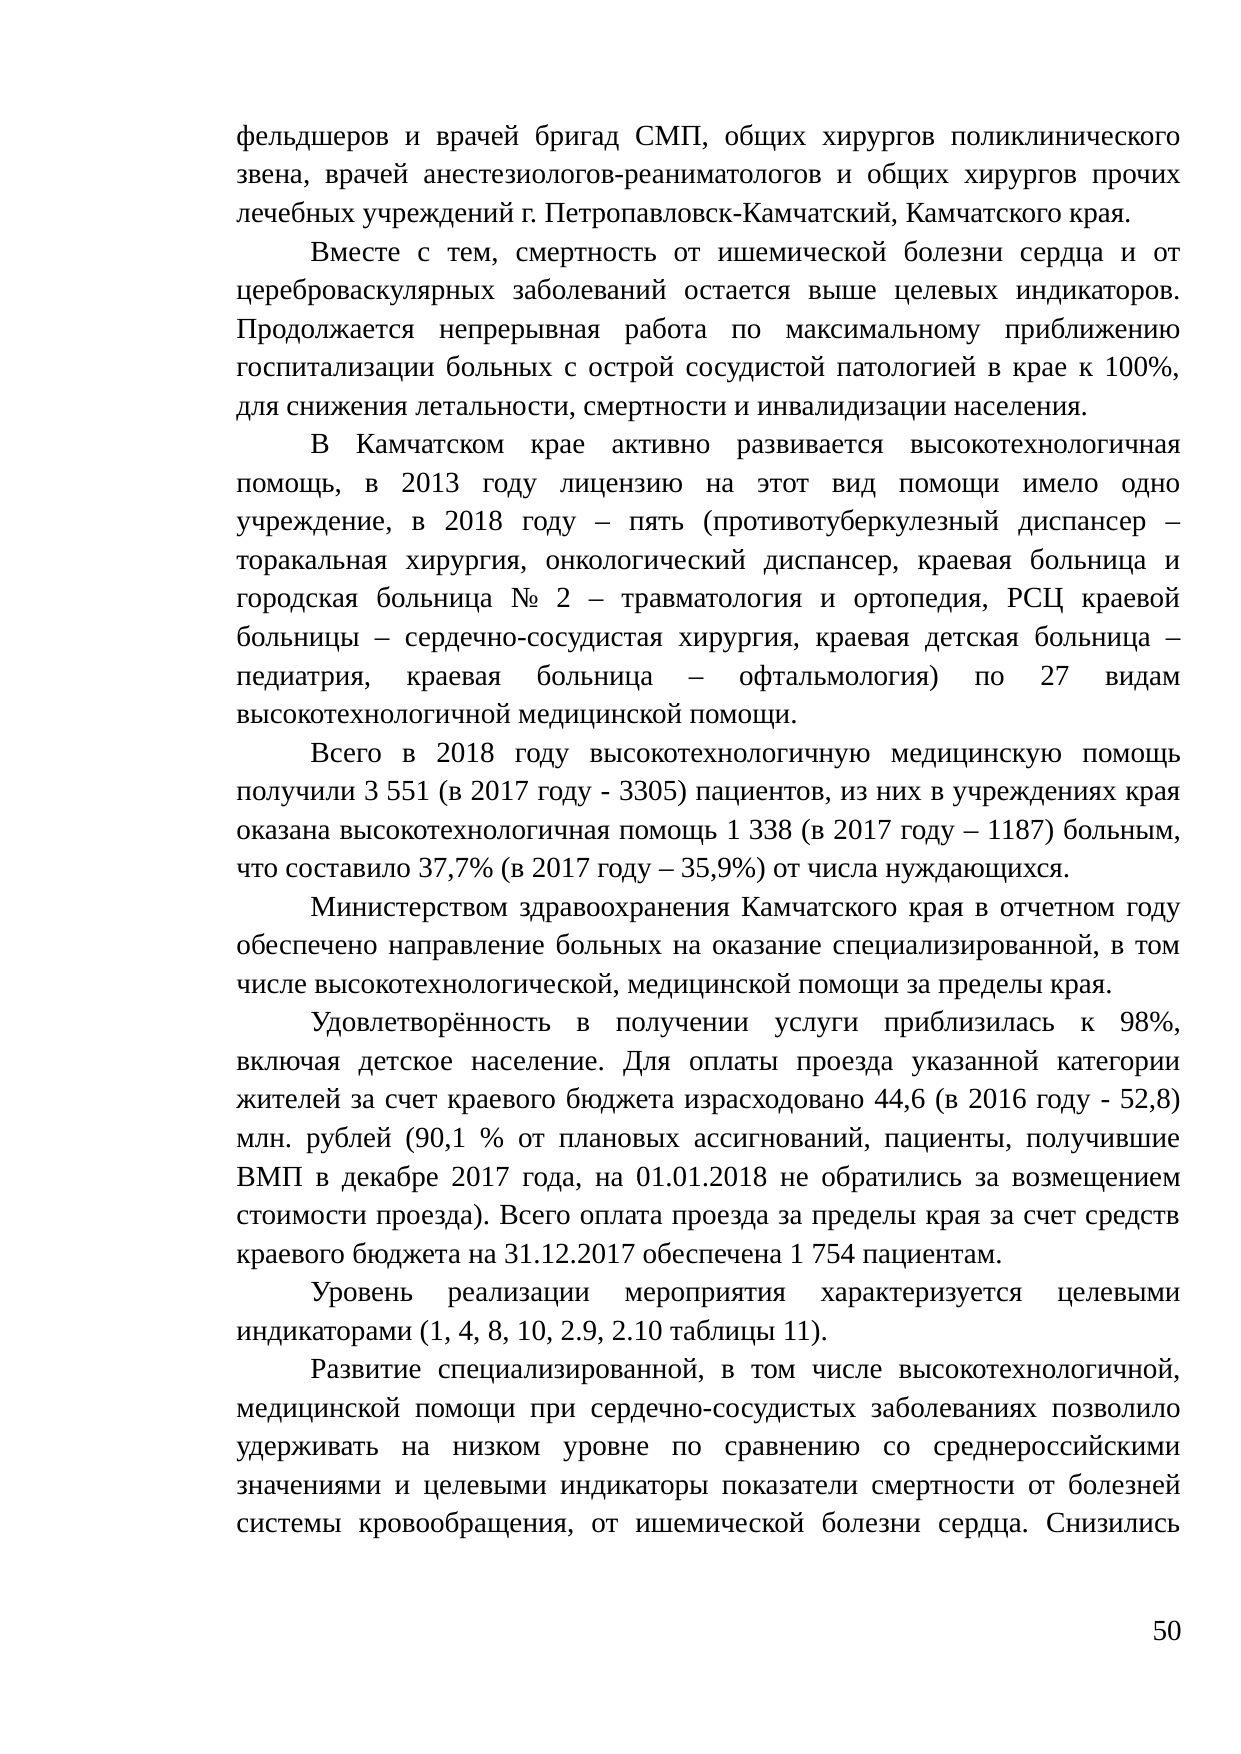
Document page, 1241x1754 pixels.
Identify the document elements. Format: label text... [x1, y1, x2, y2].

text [236, 1351, 1181, 1539]
text Всего в 2018 году высокотехнологичную медицинскую помощь получили 3 551 (в 2017 году - 3305) пациентов, из них в учреждениях края оказана высокотехнологичная помощь 1 338 (в 2017 году – 1187) больным, что составило 37,7% (в 2017 году – 35,9%) от числа нуждающихся. [236, 735, 1181, 884]
text В Камчатском крае активно развивается высокотехнологичная помощь, в 2013 году лицензию на этот вид помощи имело одно учреждение, в 2018 году – пять (противотуберкулезный диспансер – торакальная хирургия, онкологический диспансер, краевая больница и городская больница № 2 – травматология и ортопедия, РСЦ краевой больницы – сердечно-сосудистая хирургия, краевая детская больница – педиатрия, краевая больница – офтальмология) по 27 видам высокотехнологичной медицинской помощи. [236, 426, 1181, 730]
text Уровень реализации мероприятия характеризуется целевыми индикаторами (1, 4, 8, 10, 2.9, 2.10 таблицы 11). [236, 1274, 1181, 1346]
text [236, 118, 1181, 229]
text Удовлетворённость в получении услуги приблизилась к 98%, включая детское население. Для оплаты проезда указанной категории жителей за счет краевого бюджета израсходовано 44,6 (в 2016 году - 52,8) млн. рублей (90,1 % от плановых ассигнований, пациенты, получившие ВМП в декабре 2017 года, на 01.01.2018 не обратились за возмещением стоимости проезда). Всего оплата проезда за пределы края за счет средств краевого бюджета на 31.12.2017 обеспечена 1 754 пациентам. [236, 1004, 1181, 1269]
text Вместе с тем, смертность от ишемической болезни сердца и от цереброваскулярных заболеваний остается выше целевых индикаторов. Продолжается непрерывная работа по максимальному приближению госпитализации больных с острой сосудистой патологией в крае к 100%, для снижения летальности, смертности и инвалидизации населения. [236, 234, 1181, 421]
text Министерством здравоохранения Камчатского края в отчетном году обеспечено направление больных на оказание специализированной, в том числе высокотехнологической, медицинской помощи за пределы края. [236, 889, 1181, 999]
